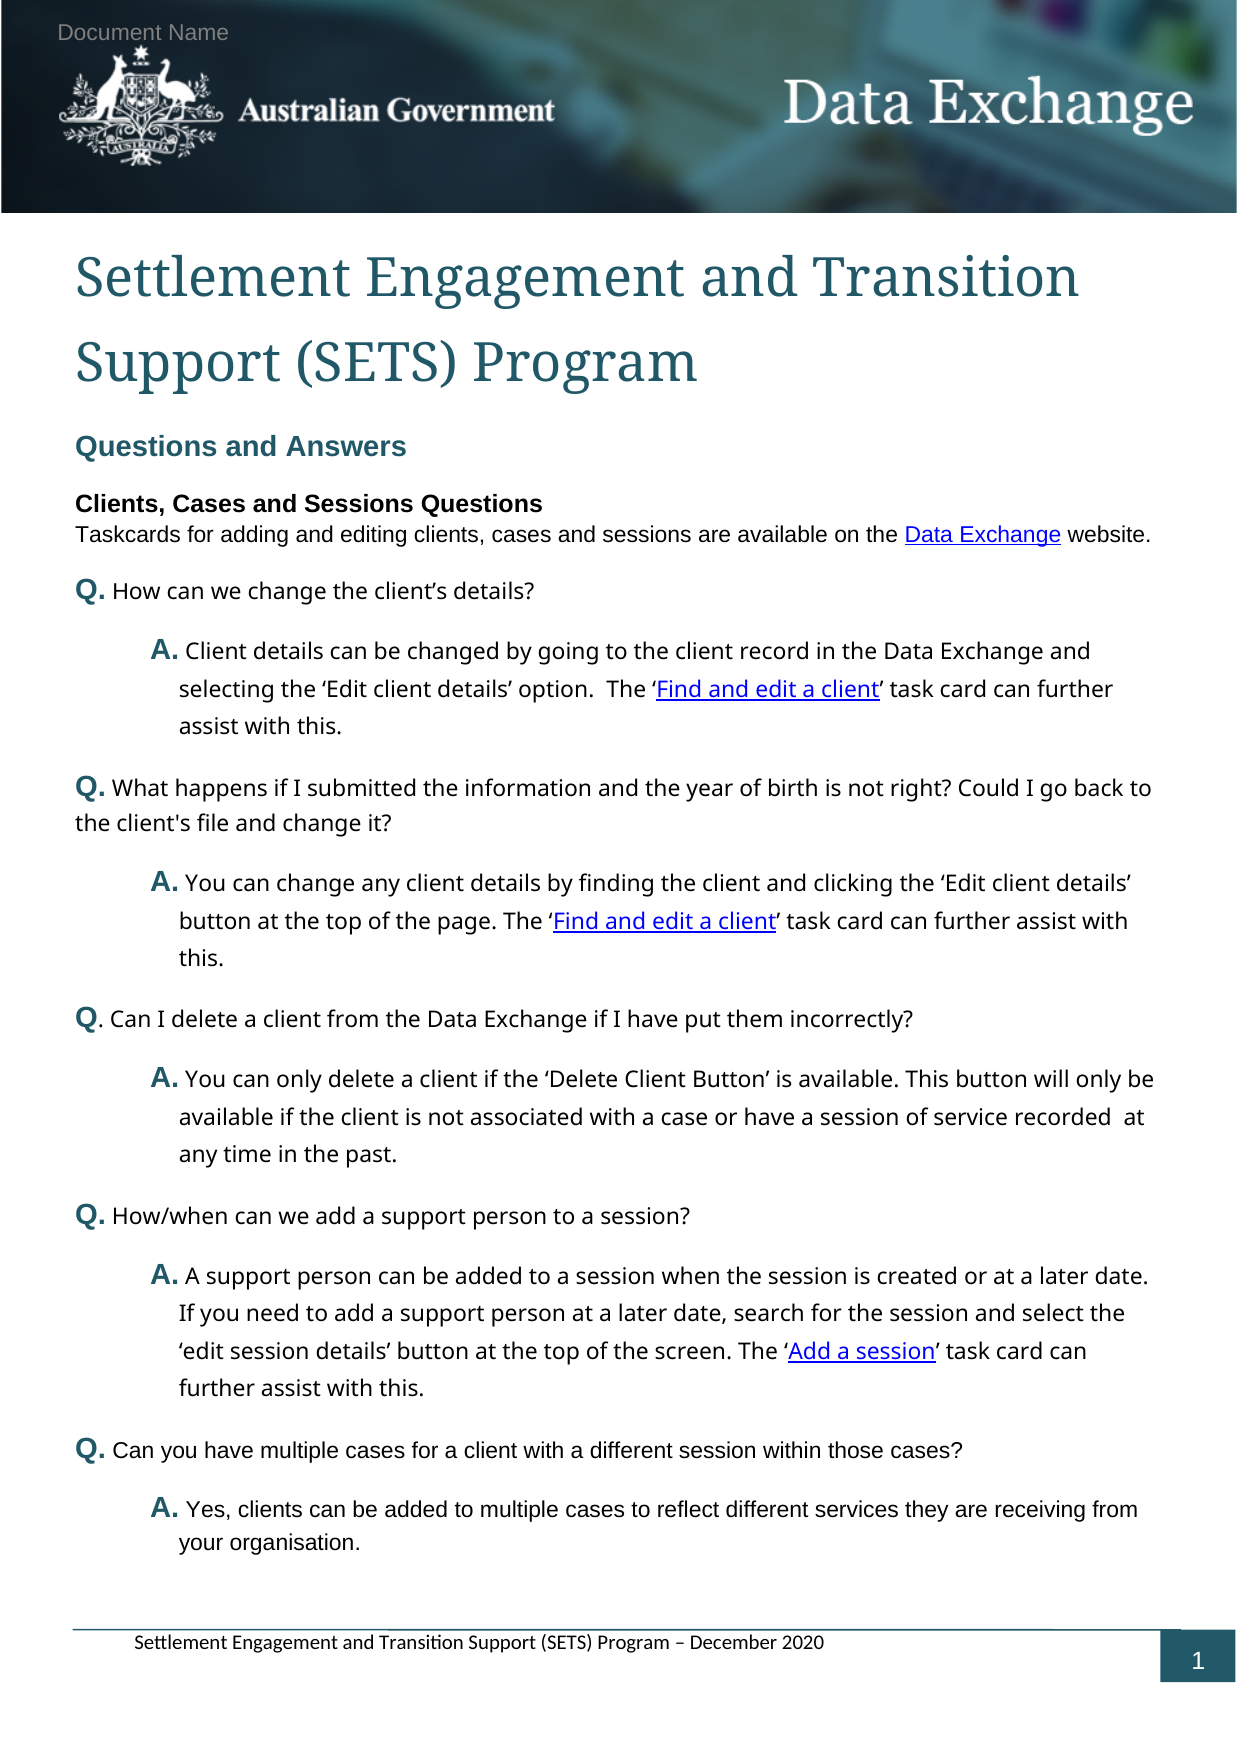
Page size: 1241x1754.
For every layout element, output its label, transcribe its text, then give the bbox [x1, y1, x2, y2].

text Q. How can we change the client’s details? [75, 572, 1165, 606]
subtitle Questions and Answers [75, 429, 1165, 463]
subtitle Clients, Cases and Sessions Questions [75, 489, 1165, 517]
text Settlement Engagement and Transition Support (SETS) Program [75, 239, 1165, 397]
text A. Client details can be changed by going to the client record in the Data Exchange and selecting the ‘Edit client details’ option. The ‘Find and edit a client’ task card can further assist with this. [150, 632, 1165, 741]
text Taskcards for adding and editing clients, cases and sessions are available on the Data Exchange website. [75, 521, 1165, 547]
text Q. What happens if I submitted the information and the year of birth is not right? Could I go back to the client's file and change it? [75, 768, 1165, 839]
text A. You can change any client details by finding the client and clicking the ‘Edit client details’ button at the top of the page. The ‘Find and edit a client’ task card can further assist with this. [150, 864, 1165, 973]
text Q. How/when can we add a support person to a session? [75, 1197, 1165, 1231]
text Q. Can I delete a client from the Data Exchange if I have put them incorrectly? [75, 1000, 1165, 1034]
text A. Yes, clients can be added to multiple cases to reflect different services they are receiving from your organisation. [150, 1490, 1165, 1555]
text A. A support person can be added to a session when the session is created or at a later date. If you need to add a support person at a later date, search for the session and select the ‘edit session details’ button at the top of the screen. The ‘Add a session’ task card can further assist with this. [150, 1257, 1165, 1403]
text Q. Can you have multiple cases for a client with a different session within those cases? [75, 1431, 1165, 1464]
picture [1, 0, 1237, 213]
text A. You can only delete a client if the ‘Delete Client Button’ is available. This button will only be available if the client is not associated with a case or have a session of service recorded at any time in the past. [150, 1061, 1165, 1170]
